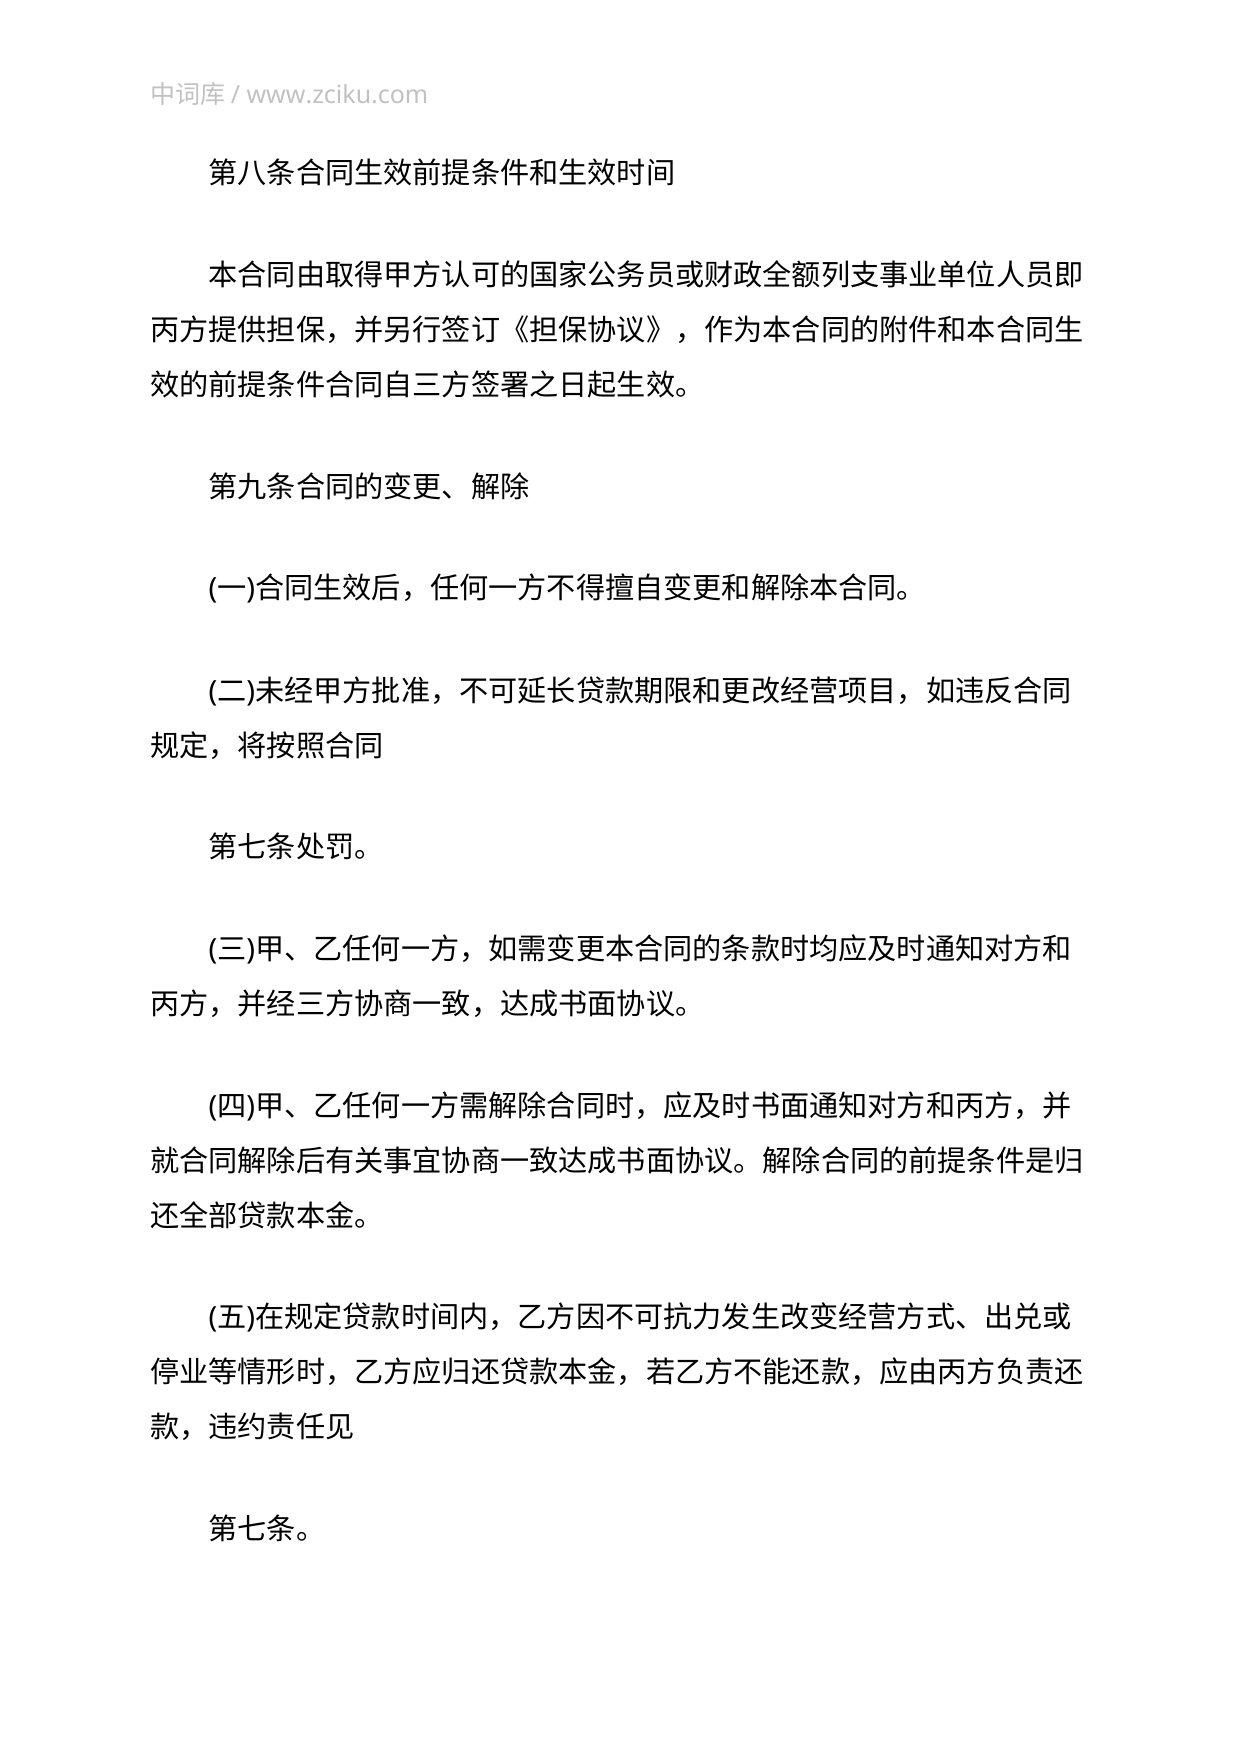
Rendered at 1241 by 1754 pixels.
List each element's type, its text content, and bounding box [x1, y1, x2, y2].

text 第九条合同的变更、解除 [150, 463, 1090, 506]
text (二)未经甲方批准，不可延长贷款期限和更改经营项目，如违反合同规定，将按照合同 [150, 667, 1090, 764]
text 第七条。 [150, 1506, 1090, 1548]
text 第七条处罚。 [150, 824, 1090, 866]
text 本合同由取得甲方认可的国家公务员或财政全额列支事业单位人员即丙方提供担保，并另行签订《担保协议》，作为本合同的附件和本合同生效的前提条件合同自三方签署之日起生效。 [150, 252, 1090, 404]
text (三)甲、乙任何一方，如需变更本合同的条款时均应及时通知对方和丙方，并经三方协商一致，达成书面协议。 [150, 926, 1090, 1023]
text (一)合同生效后，任何一方不得擅自变更和解除本合同。 [150, 565, 1090, 607]
text 第八条合同生效前提条件和生效时间 [150, 150, 1090, 192]
text (五)在规定贷款时间内，乙方因不可抗力发生改变经营方式、出兑或停业等情形时，乙方应归还贷款本金，若乙方不能还款，应由丙方负责还款，违约责任见 [150, 1294, 1090, 1446]
text (四)甲、乙任何一方需解除合同时，应及时书面通知对方和丙方，并就合同解除后有关事宜协商一致达成书面协议。解除合同的前提条件是归还全部贷款本金。 [150, 1082, 1090, 1234]
